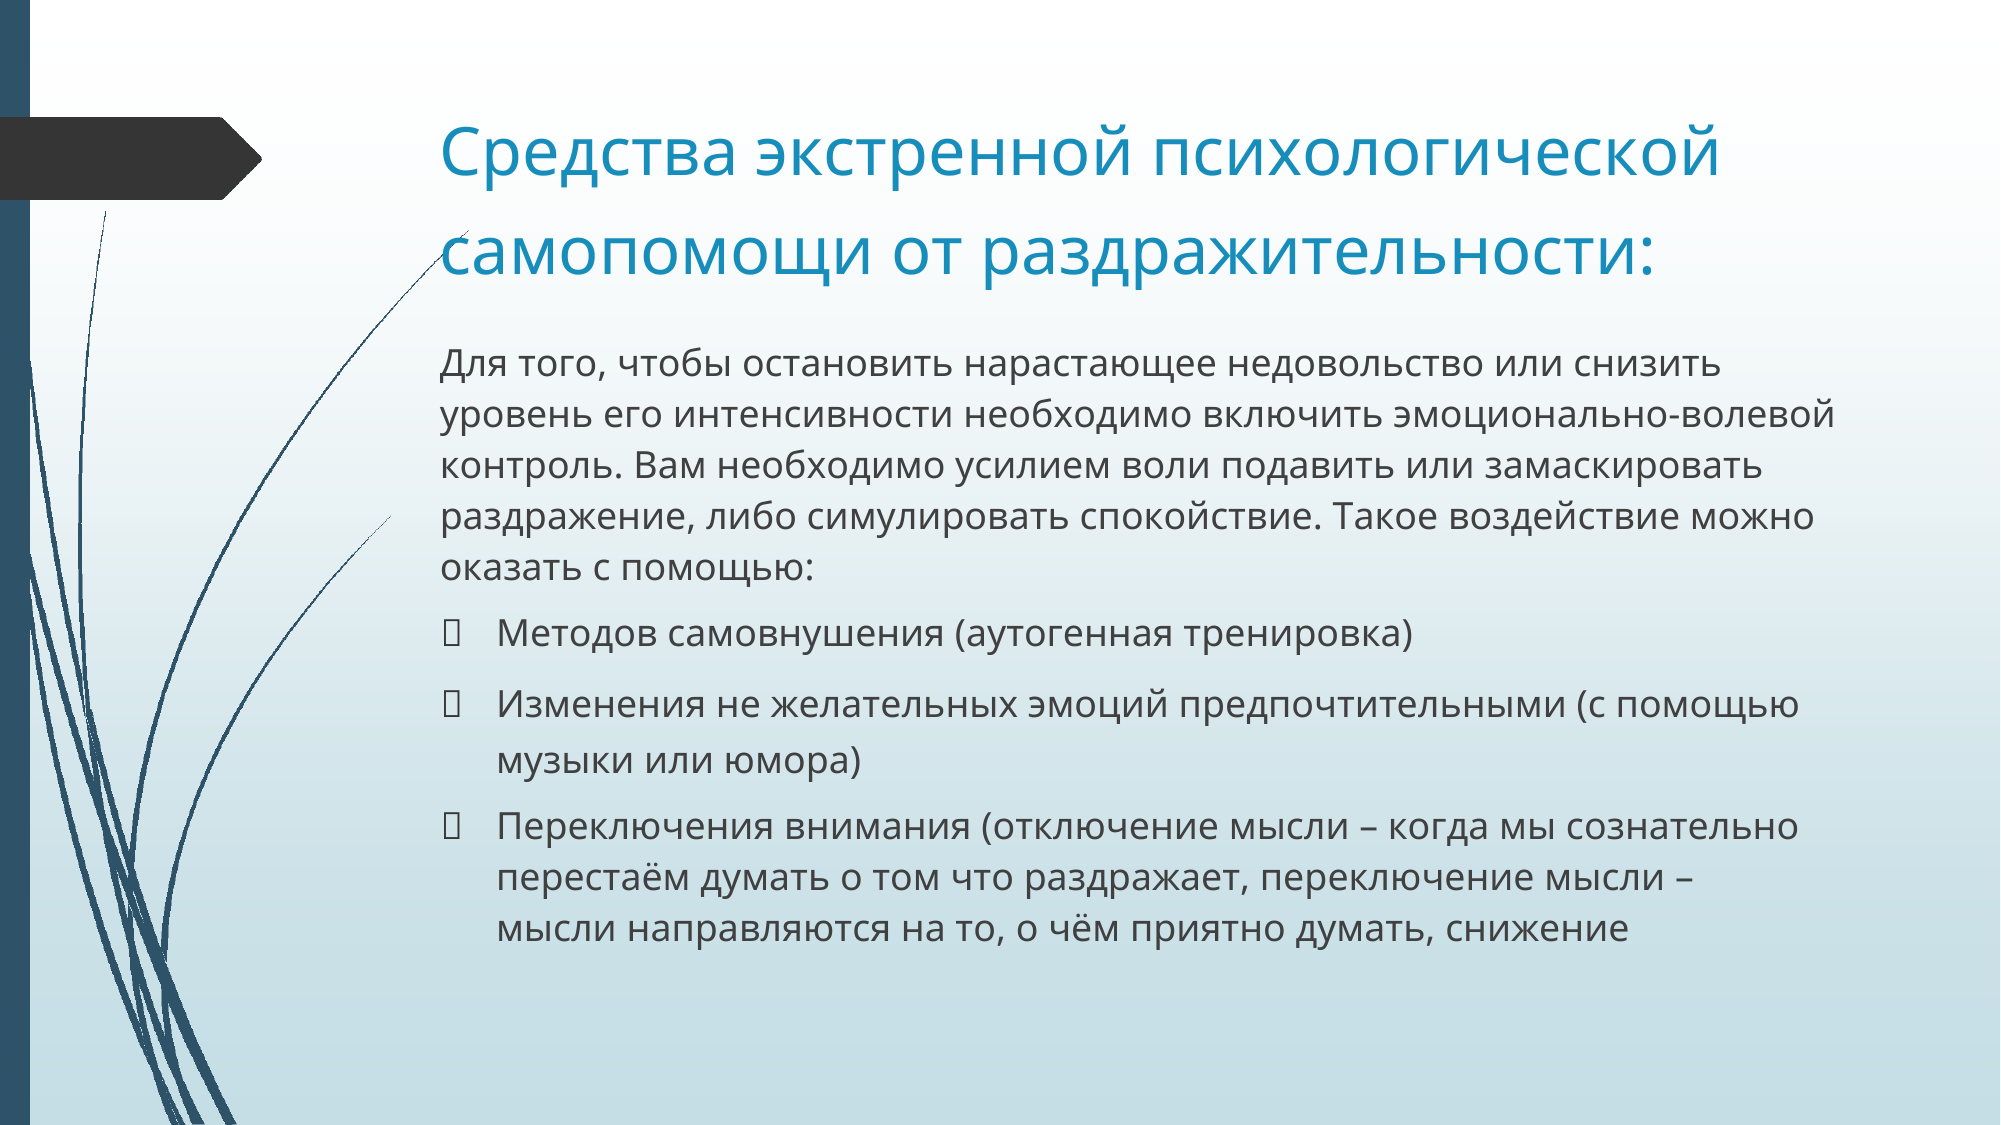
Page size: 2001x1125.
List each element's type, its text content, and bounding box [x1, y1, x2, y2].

text Средства экстренной психологической самопомощи от раздражительности: [439, 104, 1785, 294]
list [440, 799, 1808, 952]
picture [0, 0, 2001, 1125]
list Изменения не желательных эмоций предпочтительными (с помощью музыки или юмора) [440, 677, 1819, 784]
list Методов самовнушения (аутогенная тренировка) [440, 607, 1867, 658]
text Для того, чтобы остановить нарастающее недовольство или снизить уровень его интенсивности необходимо включить эмоционально-волевой контроль. Вам необходимо усилием воли подавить или замаскировать раздражение, либо симулировать спокойствие. Такое воздействие можно оказать с помощью: [439, 336, 1867, 592]
